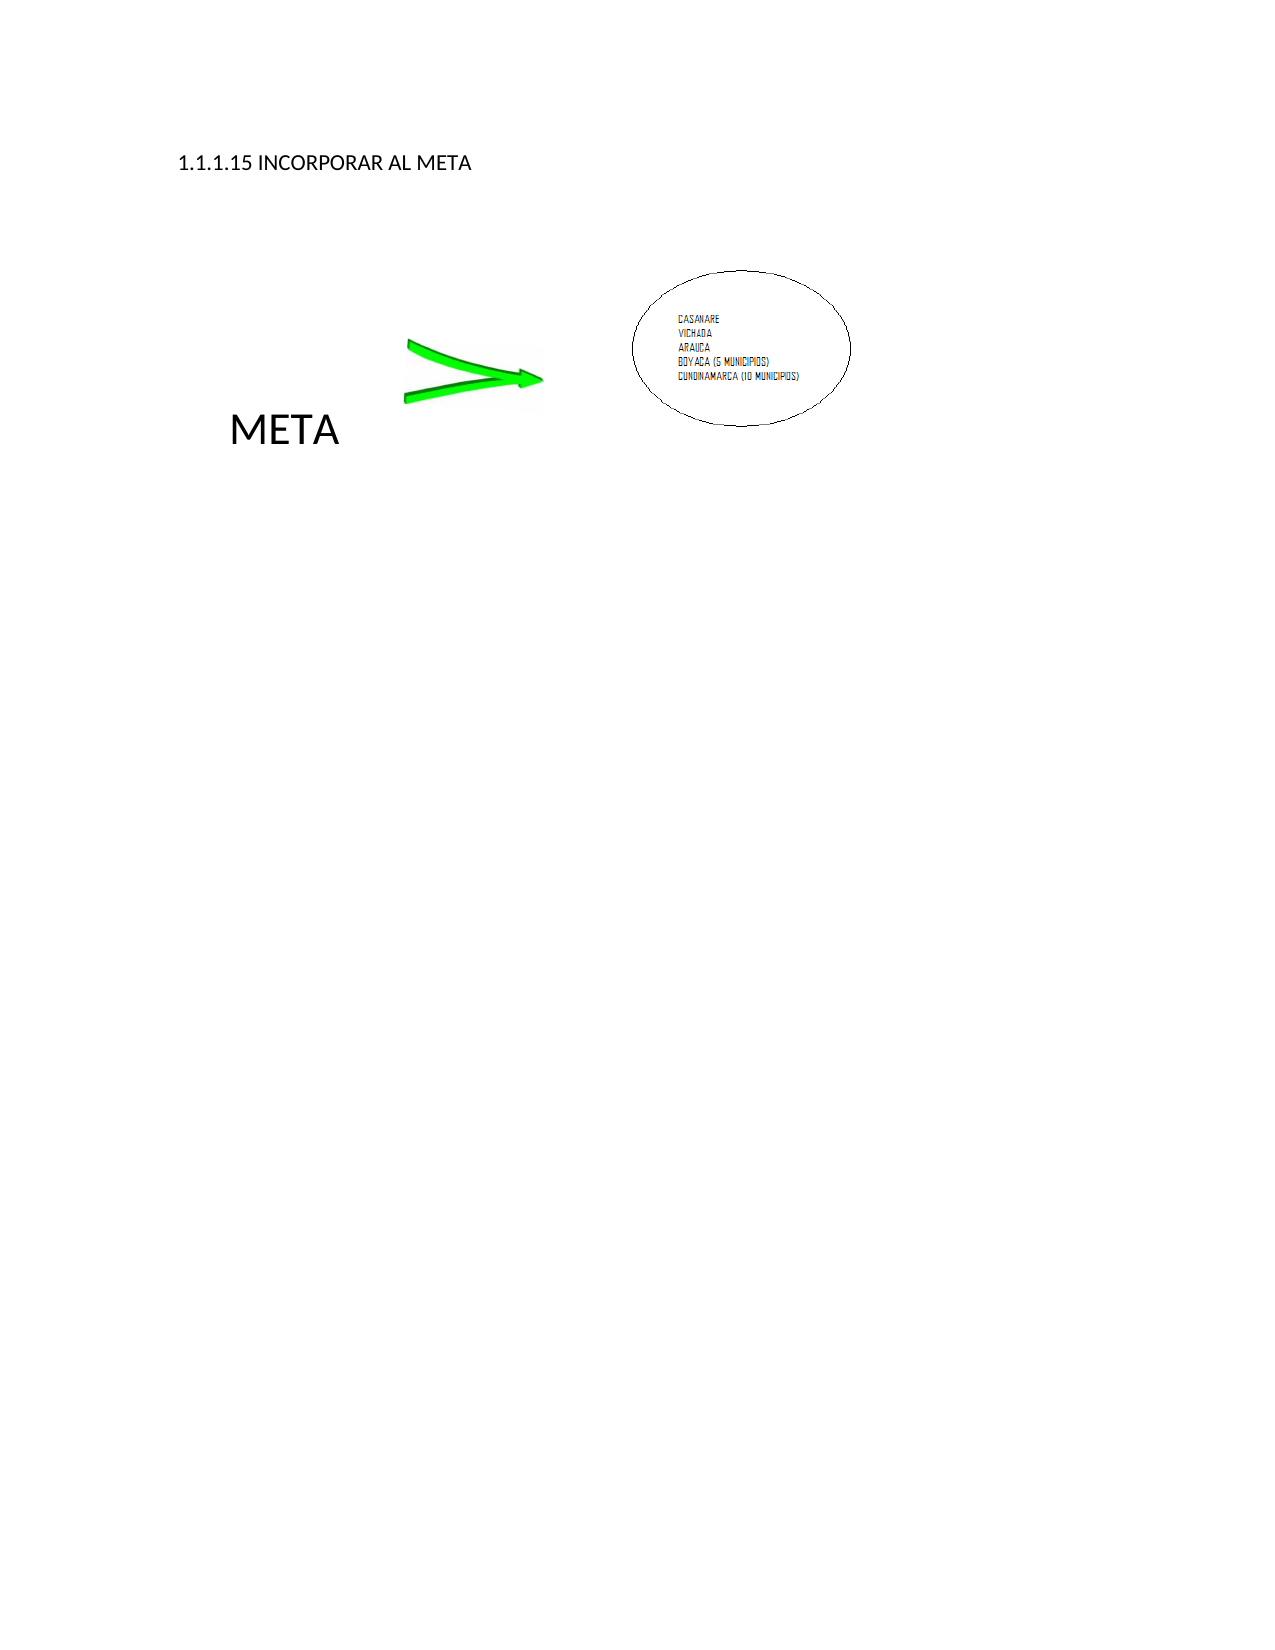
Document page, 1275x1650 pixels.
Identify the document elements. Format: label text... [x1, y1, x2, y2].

picture [612, 253, 874, 445]
picture [404, 339, 545, 412]
text 1.1.1.15 INCORPORAR AL META [177, 148, 1098, 176]
